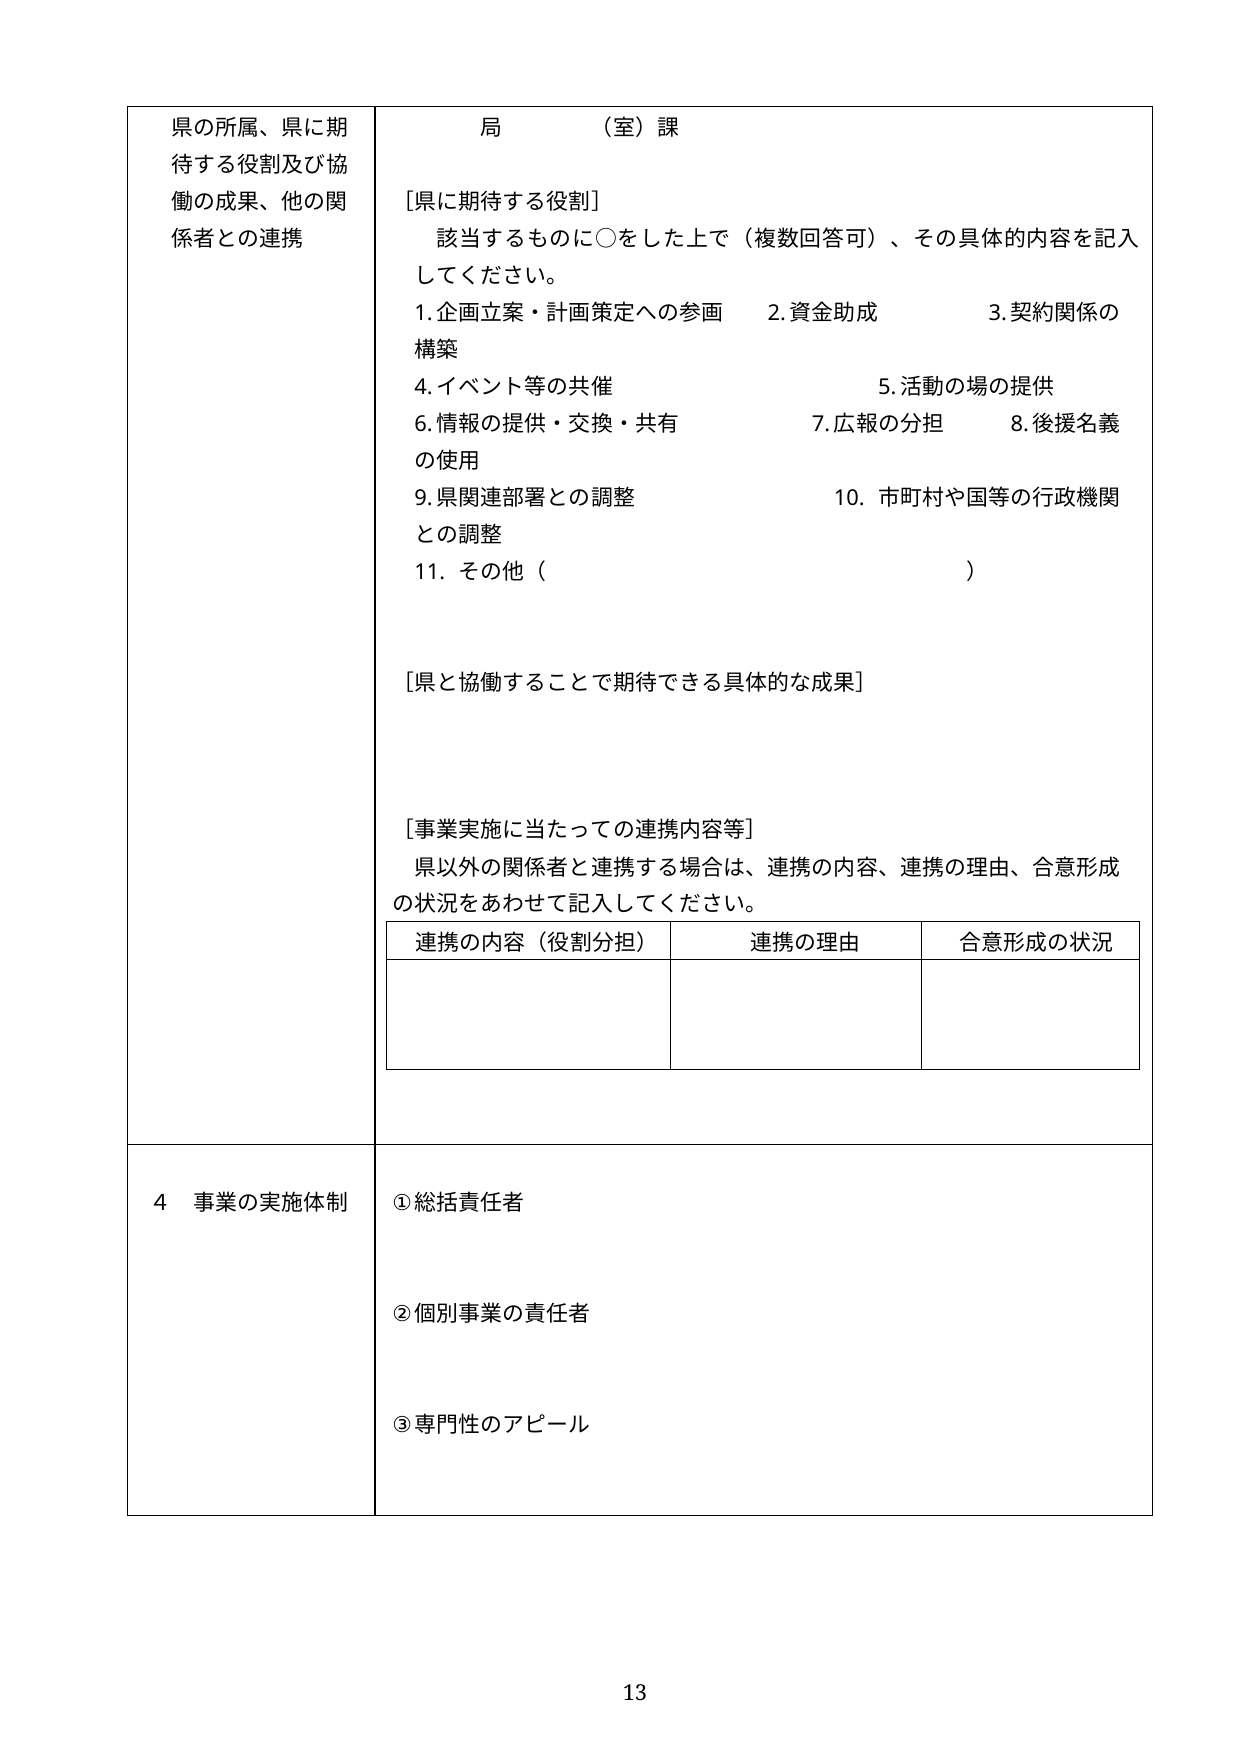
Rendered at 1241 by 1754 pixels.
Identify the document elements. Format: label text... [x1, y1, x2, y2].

table_cell ①総括責任者 ②個別事業の責任者 ③専門性のアピール [376, 1145, 1152, 1515]
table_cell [376, 107, 1152, 1144]
table_cell ４ 事業の実施体制 [128, 1145, 374, 1515]
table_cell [128, 107, 374, 1144]
